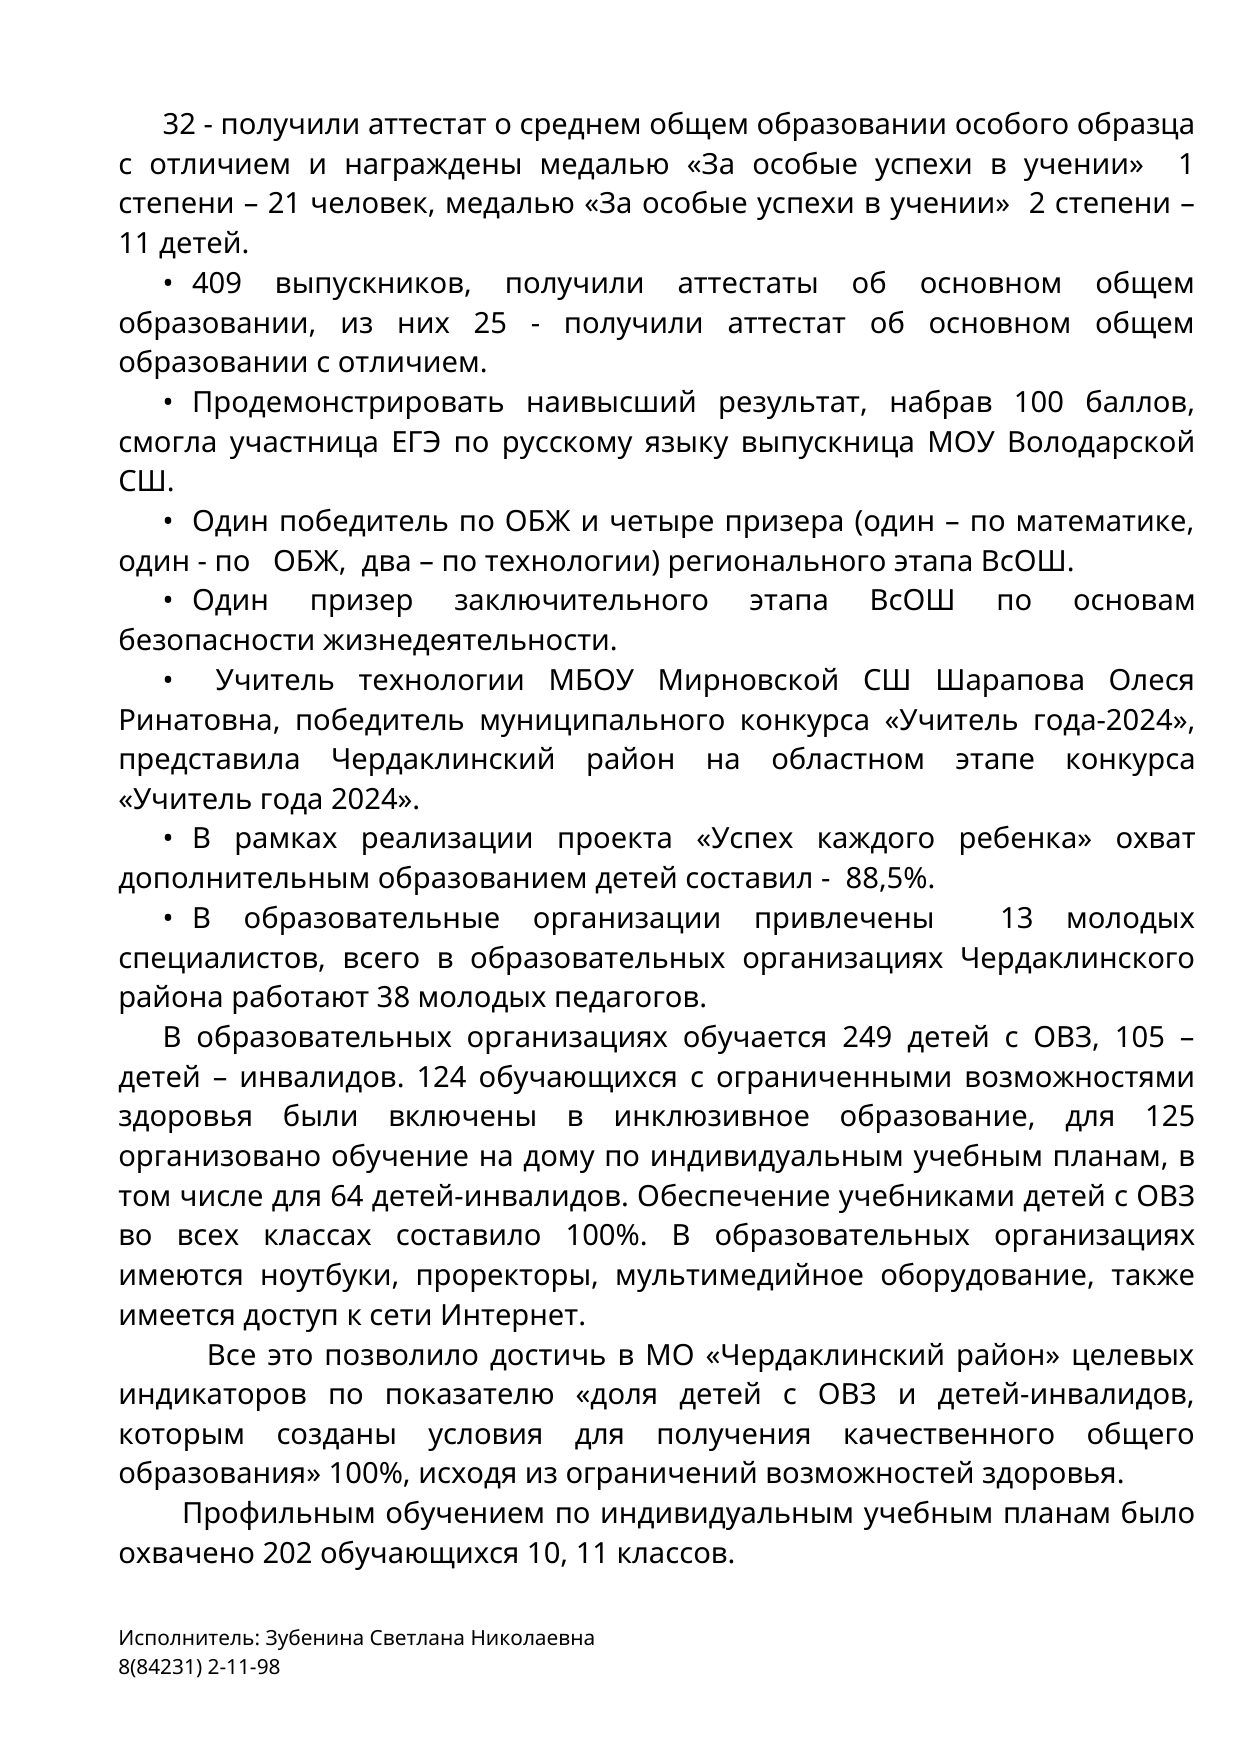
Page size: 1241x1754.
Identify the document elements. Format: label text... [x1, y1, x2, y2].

text • Учитель технологии МБОУ Мирновской СШ Шарапова Олеся Ринатовна, победитель муниципального конкурса «Учитель года-2024», представила Чердаклинский район на областном этапе конкурса «Учитель года 2024». [118, 659, 1196, 818]
text 32 - получили аттестат о среднем общем образовании особого образца с отличием и награждены медалью «За особые успехи в учении» 1 степени – 21 человек, медалью «За особые успехи в учении» 2 степени – 11 детей. [118, 103, 1196, 262]
text • В рамках реализации проекта «Успех каждого ребенка» охват дополнительным образованием детей составил - 88,5%. [118, 818, 1196, 897]
text • В образовательные организации привлечены 13 молодых специалистов, всего в образовательных организациях Чердаклинского района работают 38 молодых педагогов. [118, 897, 1196, 1016]
text Все это позволило достичь в МО «Чердаклинский район» целевых индикаторов по показателю «доля детей с ОВЗ и детей-инвалидов, которым созданы условия для получения качественного общего образования» 100%, исходя из ограничений возможностей здоровья. [118, 1334, 1196, 1492]
text • Один победитель по ОБЖ и четыре призера (один – по математике, один - по ОБЖ, два – по технологии) регионального этапа ВсОШ. [118, 500, 1196, 580]
text В образовательных организациях обучается 249 детей с ОВЗ, 105 – детей – инвалидов. 124 обучающихся с ограниченными возможностями здоровья были включены в инклюзивное образование, для 125 организовано обучение на дому по индивидуальным учебным планам, в том числе для 64 детей-инвалидов. Обеспечение учебниками детей с ОВЗ во всех классах составило 100%. В образовательных организациях имеются ноутбуки, проректоры, мультимедийное оборудование, также имеется доступ к сети Интернет. [118, 1016, 1196, 1334]
text • 409 выпускников, получили аттестаты об основном общем образовании, из них 25 - получили аттестат об основном общем образовании с отличием. [118, 262, 1196, 381]
text • Продемонстрировать наивысший результат, набрав 100 баллов, смогла участница ЕГЭ по русскому языку выпускница МОУ Володарской СШ. [118, 381, 1196, 500]
text • Один призер заключительного этапа ВсОШ по основам безопасности жизнедеятельности. [118, 580, 1196, 659]
text Профильным обучением по индивидуальным учебным планам было охвачено 202 обучающихся 10, 11 классов. [118, 1492, 1196, 1572]
